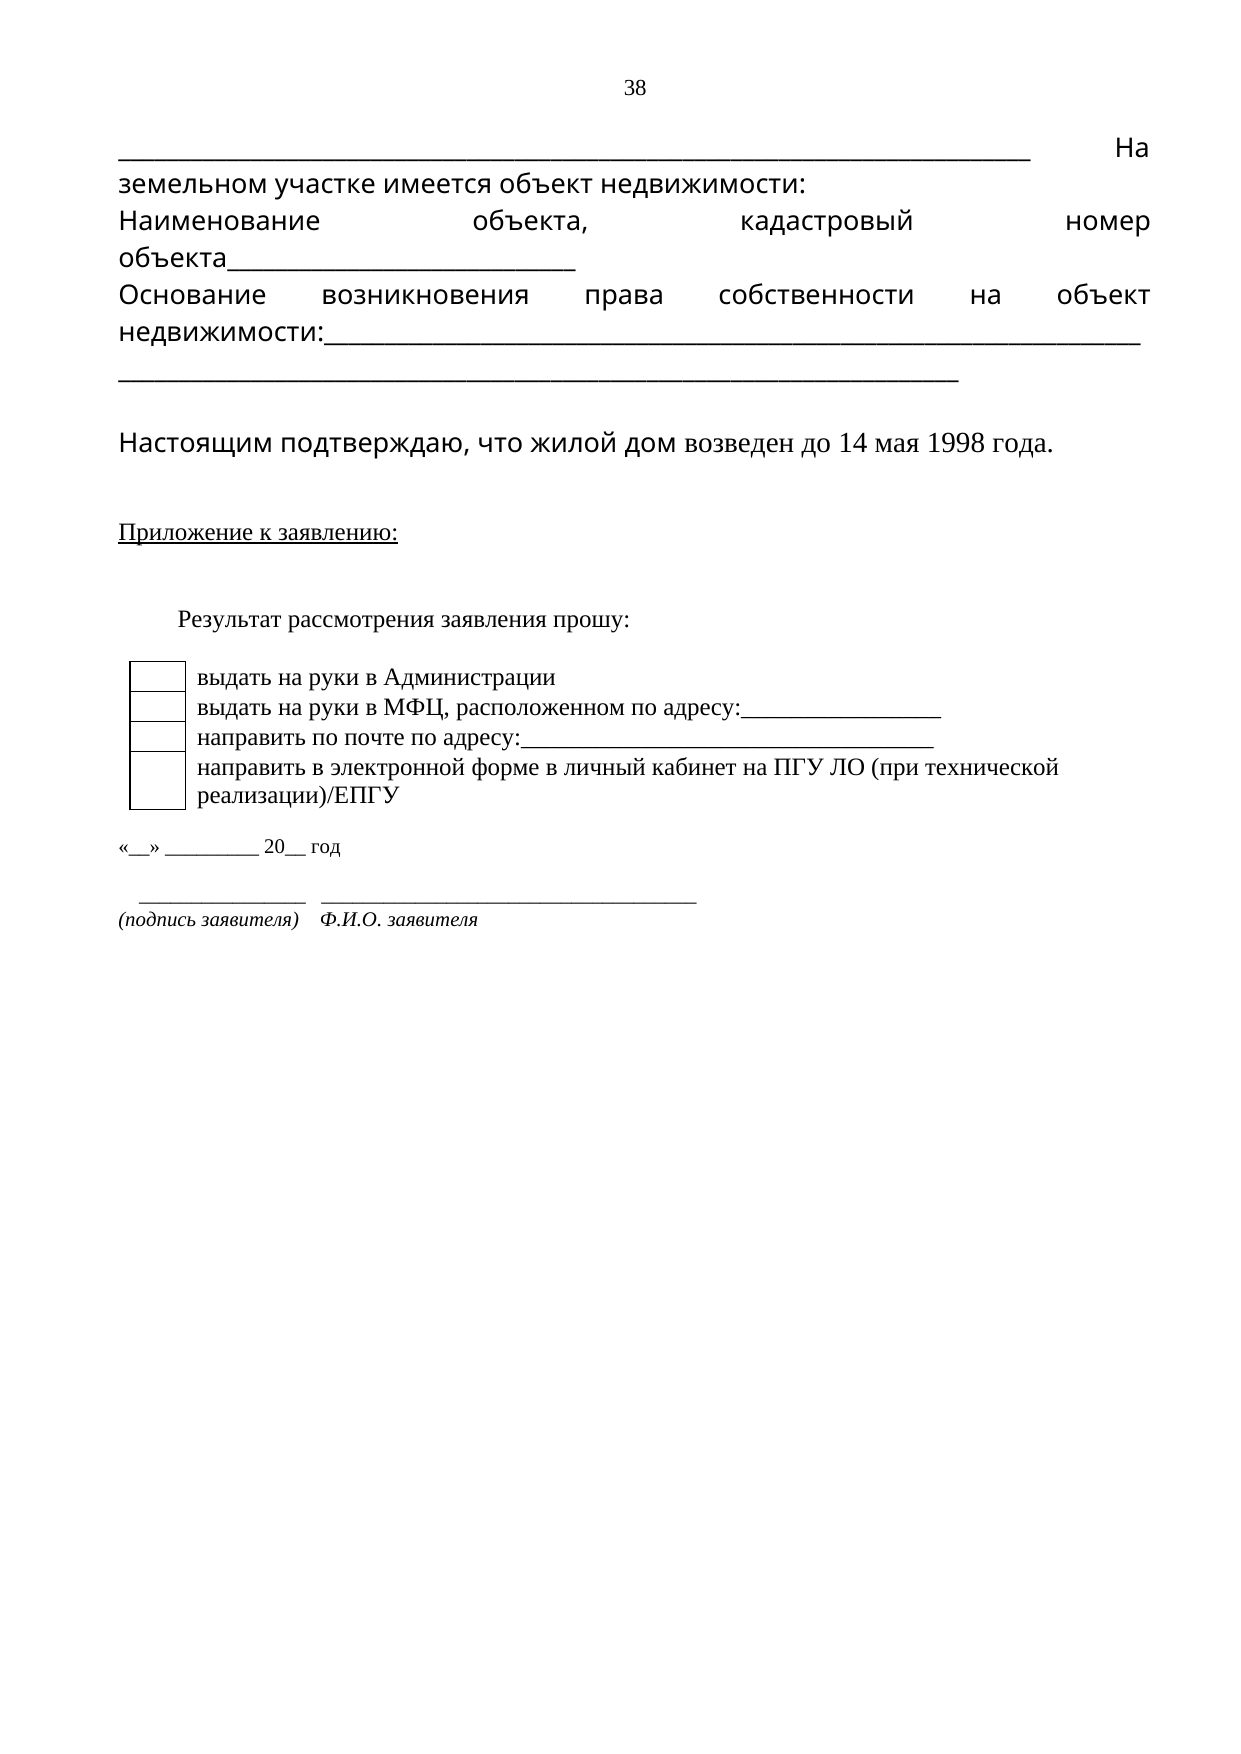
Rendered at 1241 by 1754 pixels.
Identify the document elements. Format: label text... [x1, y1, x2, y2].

table_cell выдать на руки в МФЦ, расположенном по адресу:________________ [186, 691, 1178, 721]
text Основание возникновения права собственности на объект недвижимости:__________________________________________________________________________________________________________________________________________ [118, 276, 1152, 386]
text «__» _________ 20__ год [118, 834, 1152, 858]
text Приложение к заявлению: [118, 517, 1152, 546]
text Настоящим подтверждаю, что жилой дом возведен до 14 мая 1998 года. [118, 423, 1152, 460]
text ____________________________________________________________________________ На земельном участке имеется объект недвижимости: [118, 128, 1152, 202]
table_cell [131, 752, 185, 809]
table_cell направить по почте по адресу:_________________________________ [186, 721, 1178, 751]
table_header [131, 662, 185, 691]
text Наименование объекта, кадастровый номер объекта_____________________________ [118, 202, 1152, 276]
table_cell направить в электронной форме в личный кабинет на ПГУ ЛО (при технической реализации)/ЕПГУ [186, 751, 1178, 809]
table_header выдать на руки в Администрации [186, 661, 1178, 691]
table_cell [131, 722, 185, 751]
text (подпись заявителя) Ф.И.О. заявителя [118, 906, 1152, 931]
text ________________ ____________________________________ [118, 882, 1152, 906]
text Результат рассмотрения заявления прошу: [118, 604, 1152, 632]
table_cell [131, 692, 185, 721]
